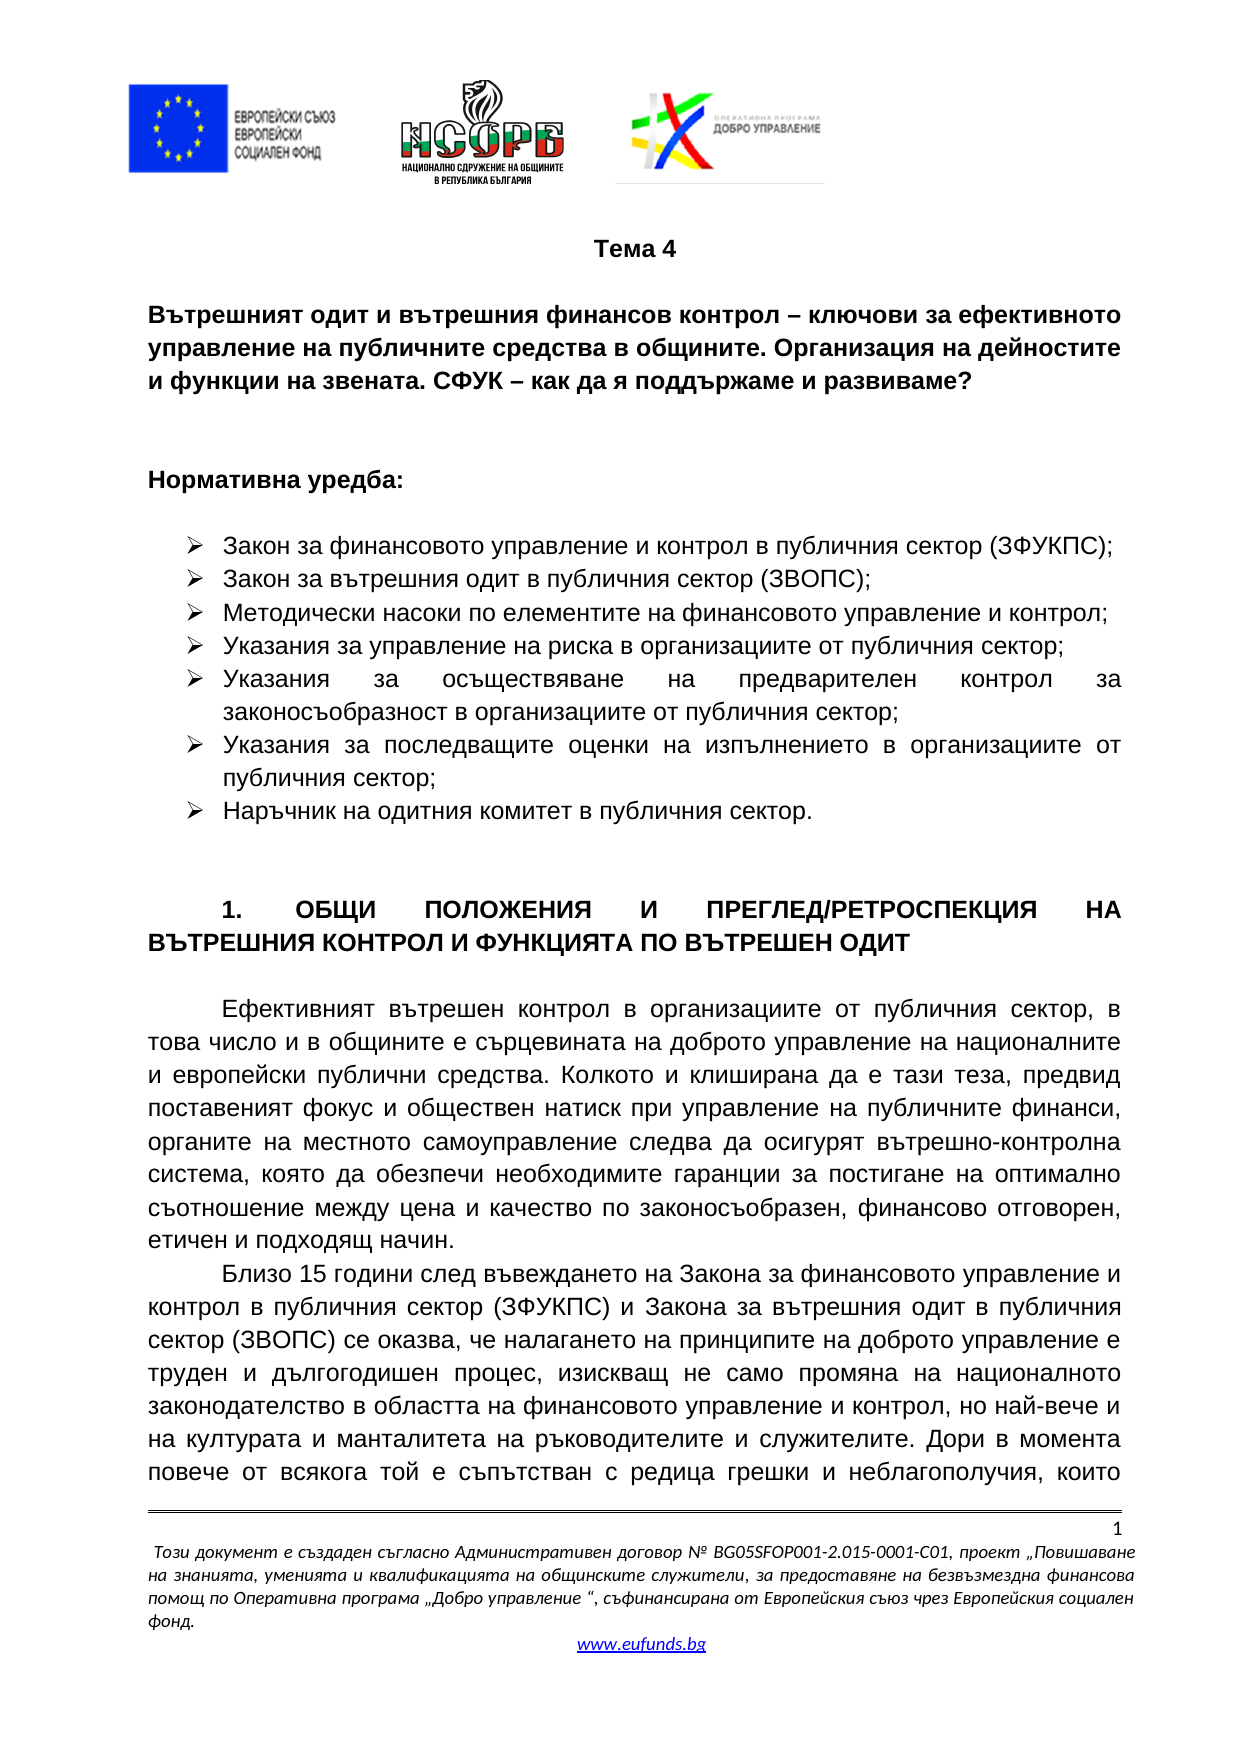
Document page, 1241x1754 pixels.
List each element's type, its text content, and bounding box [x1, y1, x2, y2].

picture [401, 80, 564, 184]
list Наръчник на одитния комитет в публичния сектор. [185, 796, 1122, 825]
text Вътрешният одит и вътрешния финансов контрол – ключови за ефективното управление на публичните средства в общините. Организация на дейностите и функции на звената. СФУК – как да я поддържаме и развиваме? [148, 300, 1122, 395]
picture [615, 80, 825, 184]
list Закон за финансовото управление и контрол в публичния сектор (ЗФУКПС); [185, 531, 1122, 560]
list Закон за вътрешния одит в публичния сектор (ЗВОПС); [185, 564, 1122, 593]
text Нормативна уредба: [148, 465, 1122, 494]
list ОБЩИ ПОЛОЖЕНИЯ И ПРЕГЛЕД/РЕТРОСПЕКЦИЯ НА ВЪТРЕШНИЯ КОНТРОЛ И ФУНКЦИЯТА ПО ВЪТРЕШЕН ОДИТ [148, 895, 1122, 957]
list Указания за последващите оценки на изпълнението в организациите от публичния сектор; [185, 730, 1122, 792]
list Методически насоки по елементите на финансовото управление и контрол; [185, 598, 1122, 626]
picture [118, 73, 355, 184]
list Указания за управление на риска в организациите от публичния сектор; [185, 631, 1122, 659]
text Ефективният вътрешен контрол в организациите от публичния сектор, в това число и в общините е сърцевината на доброто управление на националните и европейски публични средства. Колкото и клиширана да е тази теза, предвид поставеният фокус и обществен натиск при управление на публичните финанси, органите на местното самоуправление следва да осигурят вътрешно-контролна система, която да обезпечи необходимите гаранции за постигане на оптимално съотношение между цена и качество по законосъобразен, финансово отговорен, етичен и подходящ начин. [148, 994, 1122, 1254]
text Тема 4 [148, 234, 1122, 263]
list Указания за осъществяване на предварителен контрол за законосъобразност в организациите от публичния сектор; [185, 664, 1122, 726]
